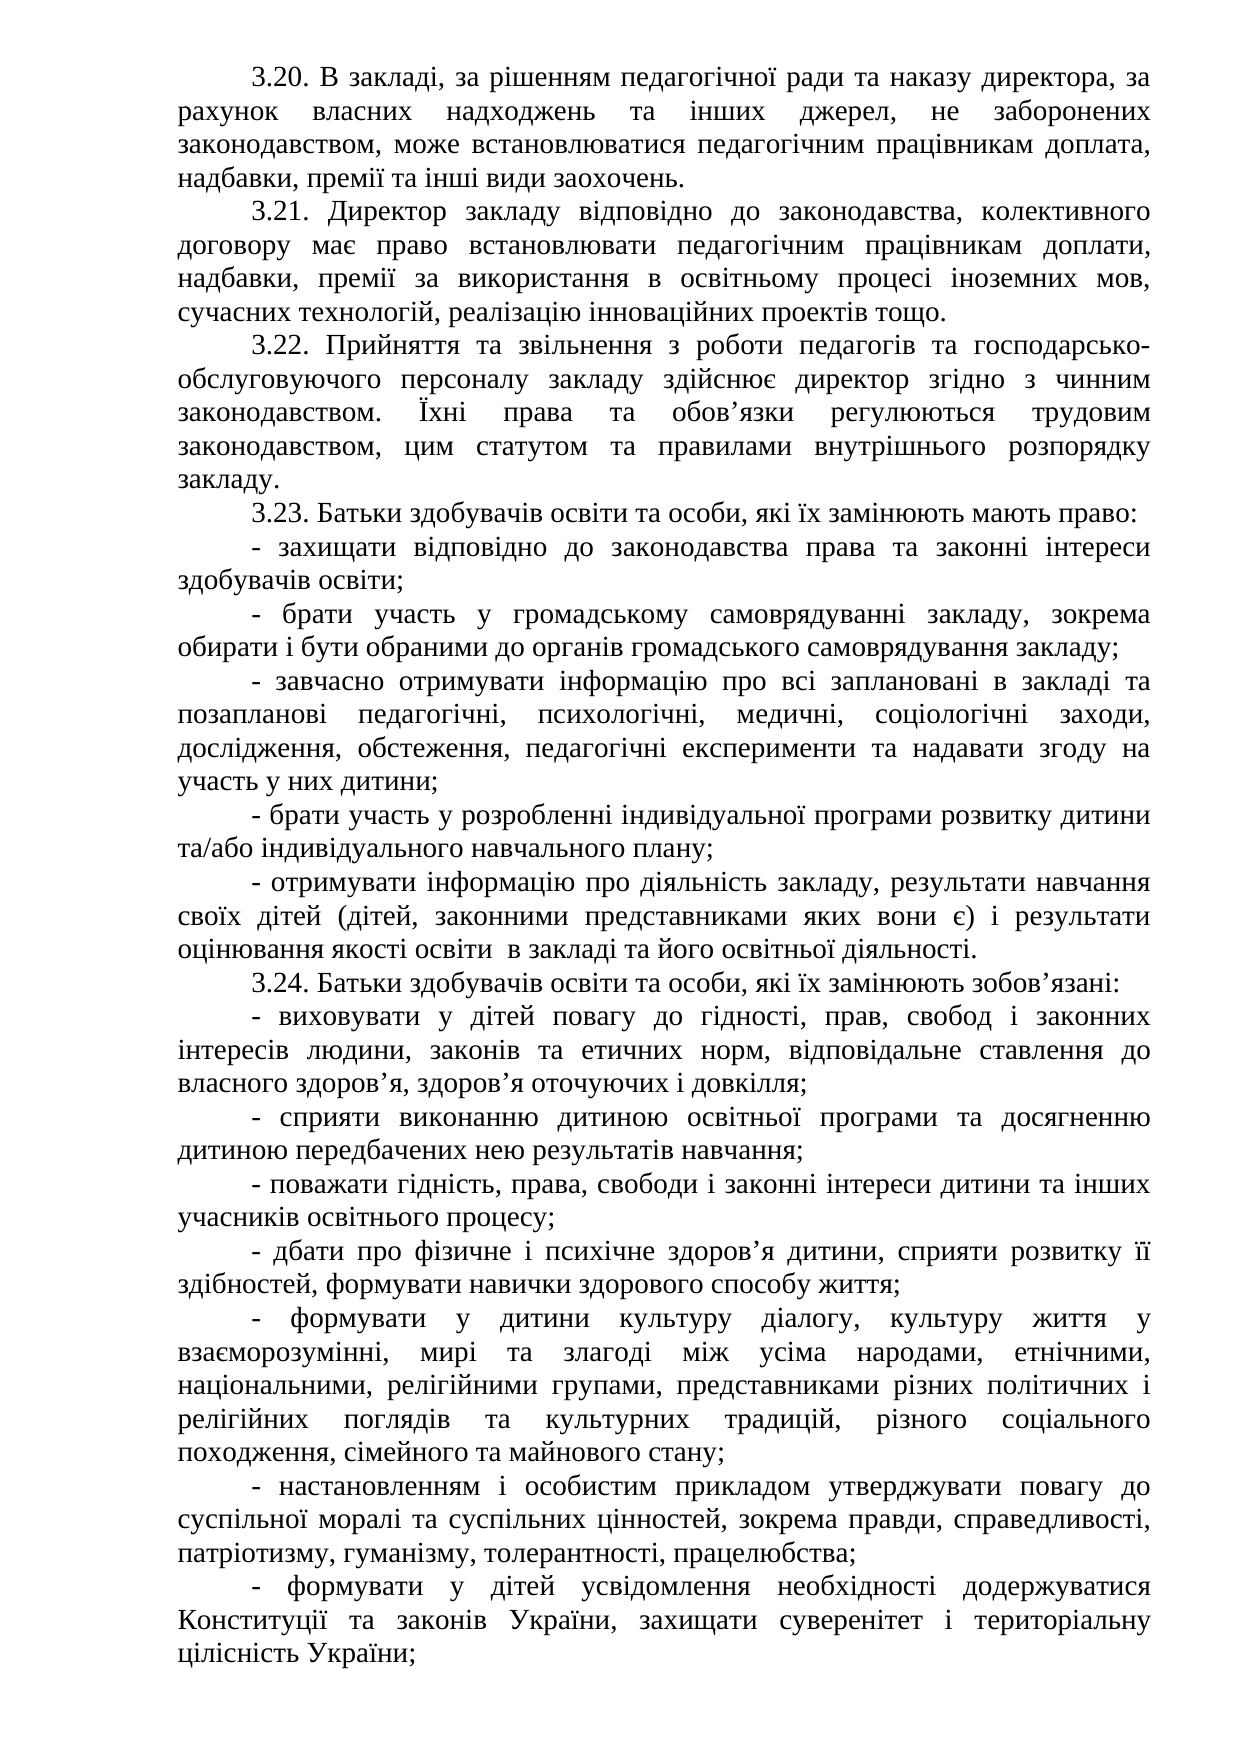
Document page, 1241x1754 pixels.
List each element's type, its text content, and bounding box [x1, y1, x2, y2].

text - брати участь у розробленні індивідуальної програми розвитку дитини та/або індивідуального навчального плану; [177, 797, 1152, 864]
text - дбати про фізичне і психічне здоров’я дитини, сприяти розвитку її здібностей, формувати навички здорового способу життя; [177, 1233, 1152, 1300]
text - формувати у дитини культуру діалогу, культуру життя у взаєморозумінні, мирі та злагоді між усіма народами, етнічними, національними, релігійними групами, представниками різних політичних і релігійних поглядів та культурних традицій, різного соціального походження, сімейного та майнового стану; [177, 1300, 1152, 1468]
text - виховувати у дітей повагу до гідності, прав, свобод і законних інтересів людини, законів та етичних норм, відповідальне ставлення до власного здоров’я, здоров’я оточуючих і довкілля; [177, 998, 1152, 1099]
text - формувати у дітей усвідомлення необхідності додержуватися Конституції та законів України, захищати суверенітет і територіальну цілісність України; [177, 1568, 1152, 1669]
text 3.23. Батьки здобувачів освіти та особи, які їх замінюють мають право: [177, 495, 1152, 529]
text - завчасно отримувати інформацію про всі заплановані в закладі та позапланові педагогічні, психологічні, медичні, соціологічні заходи, дослідження, обстеження, педагогічні експерименти та надавати згоду на участь у них дитини; [177, 663, 1152, 797]
text 3.21. Директор закладу відповідно до законодавства, колективного договору має право встановлювати педагогічним працівникам доплати, надбавки, премії за використання в освітньому процесі іноземних мов, сучасних технологій, реалізацію інноваційних проектів тощо. [177, 193, 1152, 327]
text - отримувати інформацію про діяльність закладу, результати навчання своїх дітей (дітей, законними представниками яких вони є) і результати оцінювання якості освіти в закладі та його освітньої діяльності. [177, 864, 1152, 965]
text 3.22. Прийняття та звільнення з роботи педагогів та господарсько-обслуговуючого персоналу закладу здійснює директор згідно з чинним законодавством. Їхні права та обов’язки регулюються трудовим законодавством, цим статутом та правилами внутрішнього розпорядку закладу. [177, 327, 1152, 495]
text - брати участь у громадському самоврядуванні закладу, зокрема обирати і бути обраними до органів громадського самоврядування закладу; [177, 596, 1152, 663]
text 3.24. Батьки здобувачів освіти та особи, які їх замінюють зобов’язані: [177, 965, 1152, 998]
text - поважати гідність, права, свободи і законні інтереси дитини та інших учасників освітнього процесу; [177, 1166, 1152, 1233]
text 3.20. В закладі, за рішенням педагогічної ради та наказу директора, за рахунок власних надходжень та інших джерел, не заборонених законодавством, може встановлюватися педагогічним працівникам доплата, надбавки, премії та інші види заохочень. [177, 59, 1152, 193]
text - сприяти виконанню дитиною освітньої програми та досягненню дитиною передбачених нею результатів навчання; [177, 1099, 1152, 1166]
text - захищати відповідно до законодавства права та законні інтереси здобувачів освіти; [177, 529, 1152, 596]
text - настановленням і особистим прикладом утверджувати повагу до суспільної моралі та суспільних цінностей, зокрема правди, справедливості, патріотизму, гуманізму, толерантності, працелюбства; [177, 1468, 1152, 1568]
